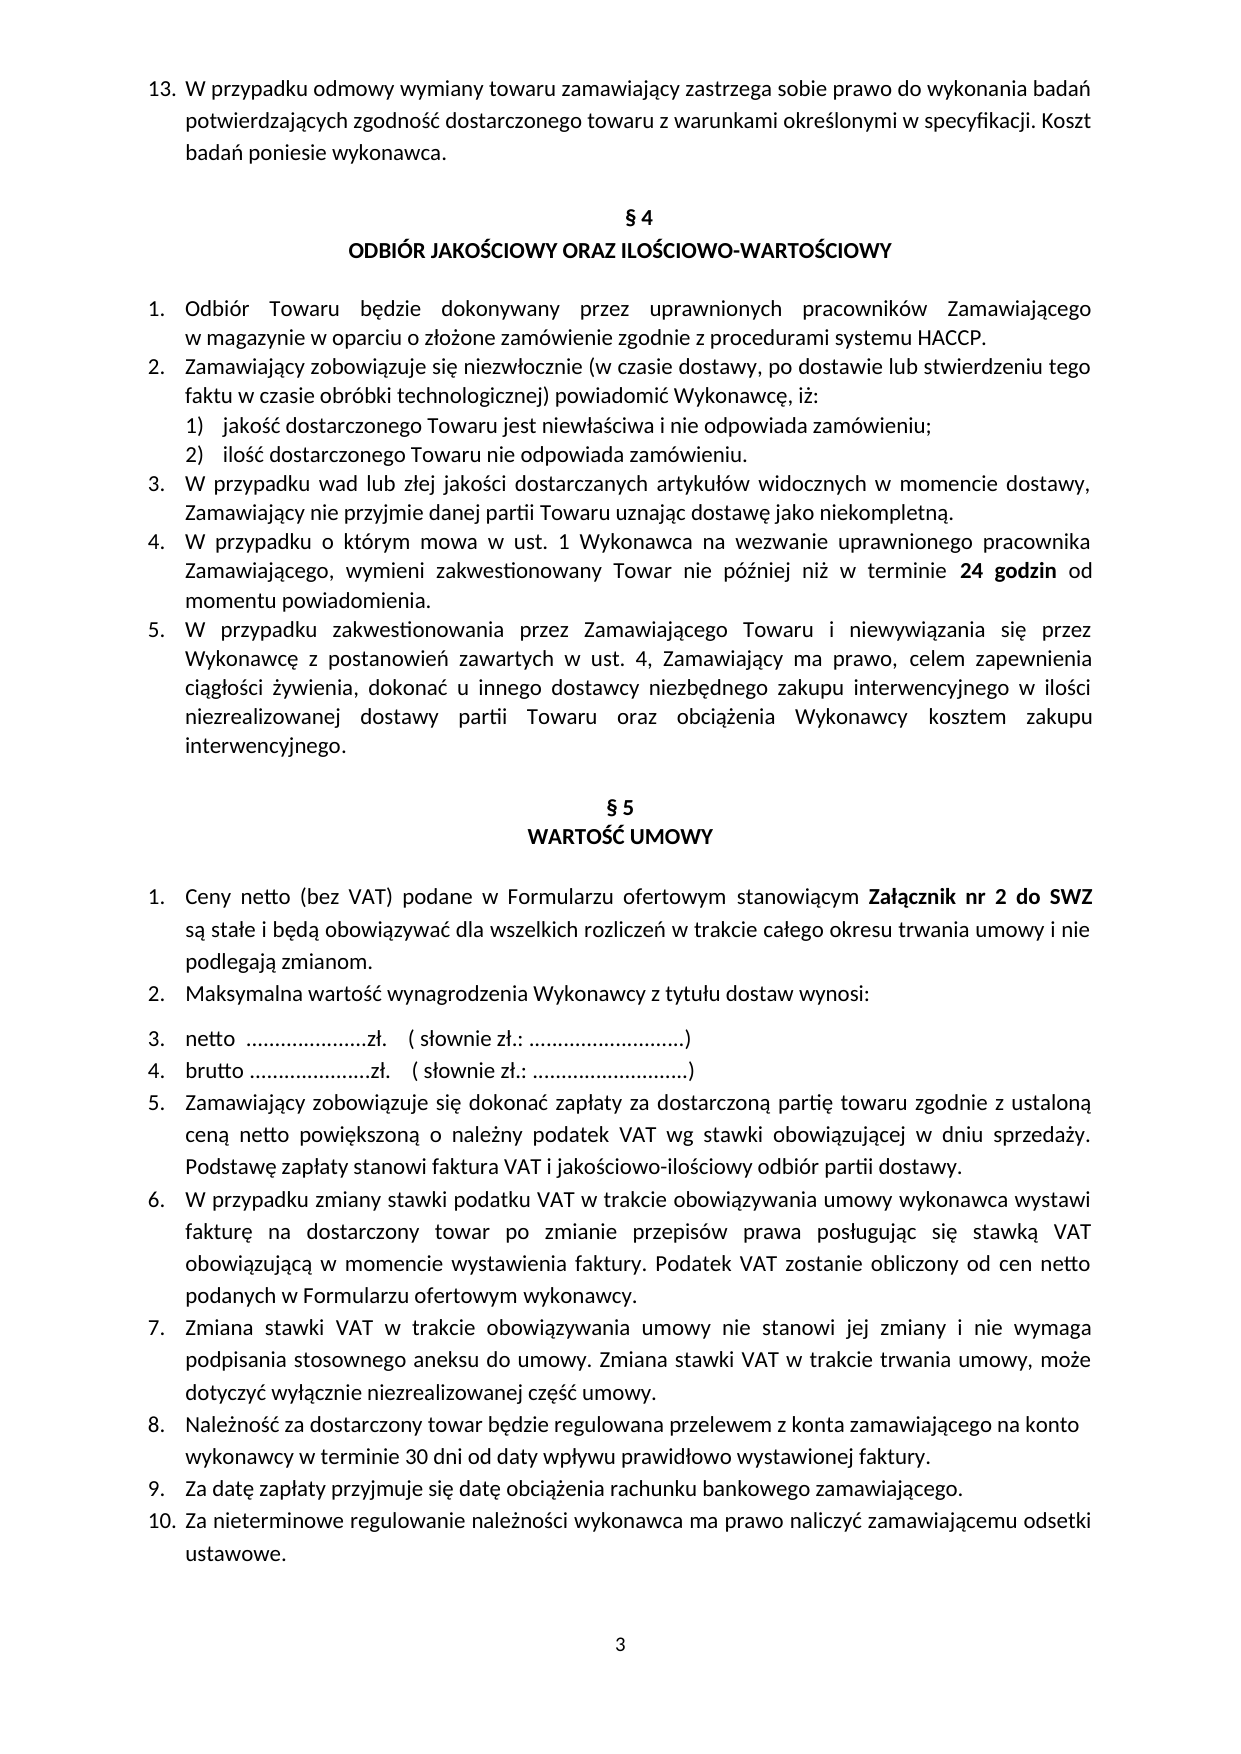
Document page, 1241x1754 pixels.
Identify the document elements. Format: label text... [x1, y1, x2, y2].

list Za nieterminowe regulowanie należności wykonawca ma prawo naliczyć zamawiającemu odsetki ustawowe. [148, 1507, 1093, 1567]
list Zamawiający zobowiązuje się dokonać zapłaty za dostarczoną partię towaru zgodnie z ustaloną ceną netto powiększoną o należny podatek VAT wg stawki obowiązującej w dniu sprzedaży. Podstawę zapłaty stanowi faktura VAT i jakościowo-ilościowy odbiór partii dostawy. [148, 1088, 1093, 1181]
list Maksymalna wartość wynagrodzenia Wykonawcy z tytułu dostaw wynosi: [148, 979, 1093, 1007]
text § 5 [148, 792, 1093, 821]
list Zmiana stawki VAT w trakcie obowiązywania umowy nie stanowi jej zmiany i nie wymaga podpisania stosownego aneksu do umowy. Zmiana stawki VAT w trakcie trwania umowy, może dotyczyć wyłącznie niezrealizowanej część umowy. [148, 1313, 1093, 1406]
list Odbiór Towaru będzie dokonywany przez uprawnionych pracowników Zamawiającego w magazynie w oparciu o złożone zamówienie zgodnie z procedurami systemu HACCP. [148, 293, 1093, 351]
text ODBIÓR JAKOŚCIOWY ORAZ ILOŚCIOWO-WARTOŚCIOWY [148, 235, 1093, 264]
list W przypadku zmiany stawki podatku VAT w trakcie obowiązywania umowy wykonawca wystawi fakturę na dostarczony towar po zmianie przepisów prawa posługując się stawką VAT obowiązującą w momencie wystawienia faktury. Podatek VAT zostanie obliczony od cen netto podanych w Formularzu ofertowym wykonawcy. [148, 1185, 1093, 1309]
list W przypadku zakwestionowania przez Zamawiającego Towaru i niewywiązania się przez Wykonawcę z postanowień zawartych w ust. 4, Zamawiający ma prawo, celem zapewnienia ciągłości żywienia, dokonać u innego dostawcy niezbędnego zakupu interwencyjnego w ilości niezrealizowanej dostawy partii Towaru oraz obciążenia Wykonawcy kosztem zakupu interwencyjnego. [148, 614, 1093, 760]
list Za datę zapłaty przyjmuje się datę obciążenia rachunku bankowego zamawiającego. [148, 1474, 1093, 1502]
list netto .....................zł. ( słownie zł.: ...........................) [148, 1024, 1093, 1052]
list Zamawiający zobowiązuje się niezwłocznie (w czasie dostawy, po dostawie lub stwierdzeniu tego faktu w czasie obróbki technologicznej) powiadomić Wykonawcę, iż: [148, 351, 1093, 410]
text WARTOŚĆ UMOWY [148, 821, 1093, 850]
list Należność za dostarczony towar będzie regulowana przelewem z konta zamawiającego na konto wykonawcy w terminie 30 dni od daty wpływu prawidłowo wystawionej faktury. [148, 1410, 1093, 1470]
list W przypadku wad lub złej jakości dostarczanych artykułów widocznych w momencie dostawy, Zamawiający nie przyjmie danej partii Towaru uznając dostawę jako niekompletną. [148, 468, 1093, 526]
list W przypadku o którym mowa w ust. 1 Wykonawca na wezwanie uprawnionego pracownika Zamawiającego, wymieni zakwestionowany Towar nie później niż w terminie 24 godzin od momentu powiadomienia. [148, 526, 1093, 614]
list W przypadku odmowy wymiany towaru zamawiający zastrzega sobie prawo do wykonania badań potwierdzających zgodność dostarczonego towaru z warunkami określonymi w specyfikacji. Koszt badań poniesie wykonawca. [148, 74, 1093, 166]
list brutto .....................zł. ( słownie zł.: ...........................) [148, 1056, 1093, 1084]
text § 4 [185, 203, 1093, 231]
list Ceny netto (bez VAT) podane w Formularzu ofertowym stanowiącym Załącznik nr 2 do SWZ są stałe i będą obowiązywać dla wszelkich rozliczeń w trakcie całego okresu trwania umowy i nie podlegają zmianom. [148, 882, 1093, 975]
list ilość dostarczonego Towaru nie odpowiada zamówieniu. [185, 439, 1093, 468]
list jakość dostarczonego Towaru jest niewłaściwa i nie odpowiada zamówieniu; [185, 410, 1093, 439]
